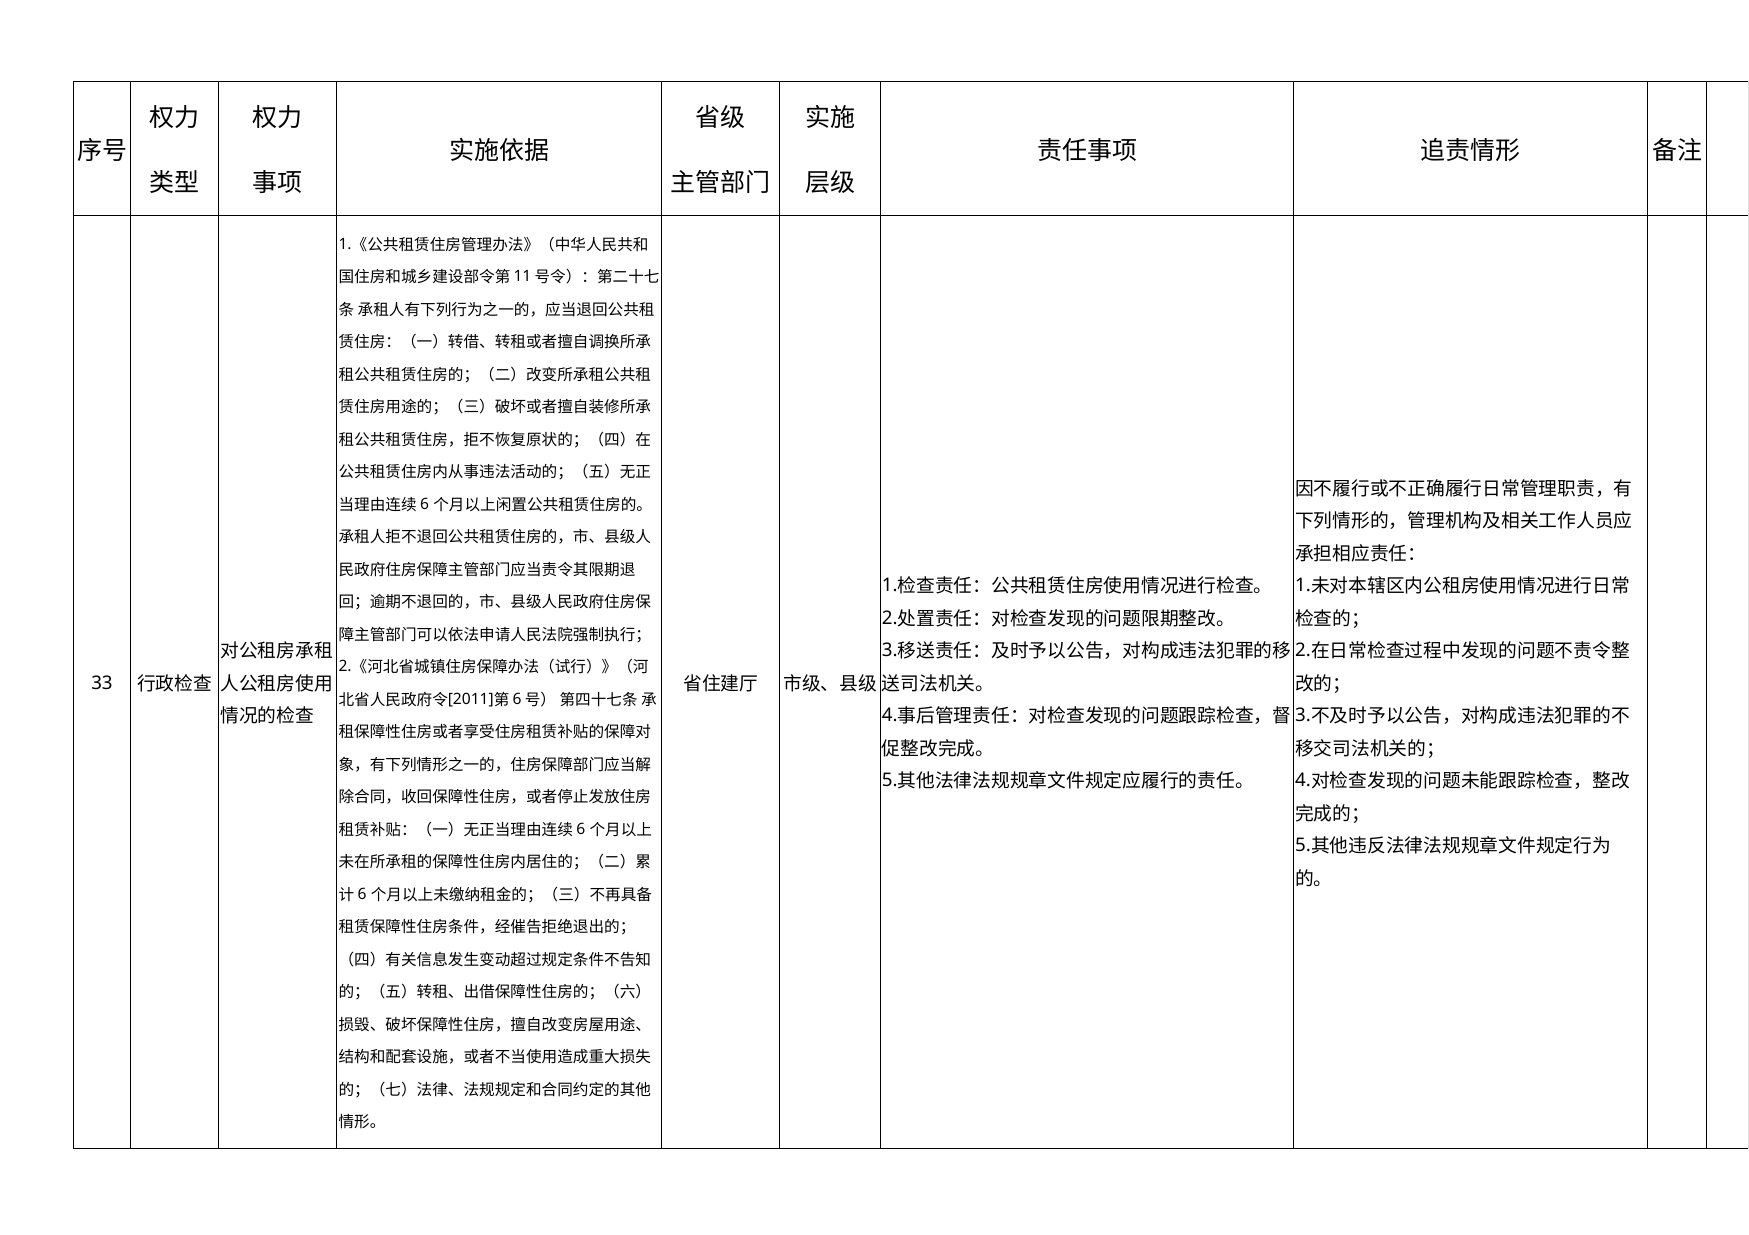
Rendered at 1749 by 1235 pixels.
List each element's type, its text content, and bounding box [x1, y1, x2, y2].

table_header 序号 [74, 82, 130, 215]
table_cell [1648, 216, 1706, 1148]
table_header 省级 主管部门 [662, 82, 779, 215]
table_cell 市级、县级 [780, 216, 880, 1148]
table_header 实施依据 [337, 82, 661, 215]
table_header 权力 类型 [131, 82, 218, 215]
table_cell 行政检查 [131, 216, 218, 1148]
table_header 权力 事项 [219, 82, 336, 215]
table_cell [1294, 216, 1647, 1148]
table_header [1707, 82, 1748, 215]
table_header 备注 [1648, 82, 1706, 215]
table_cell 对公租房承租人公租房使用情况的检查 [219, 216, 336, 1148]
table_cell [337, 216, 661, 1148]
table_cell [881, 216, 1293, 1148]
table_header 责任事项 [881, 82, 1293, 215]
table_cell 33 [74, 216, 130, 1148]
table_header 实施 层级 [780, 82, 880, 215]
table_cell 省住建厅 [662, 216, 779, 1148]
table_cell [1707, 216, 1748, 1148]
table_header 追责情形 [1294, 82, 1647, 215]
